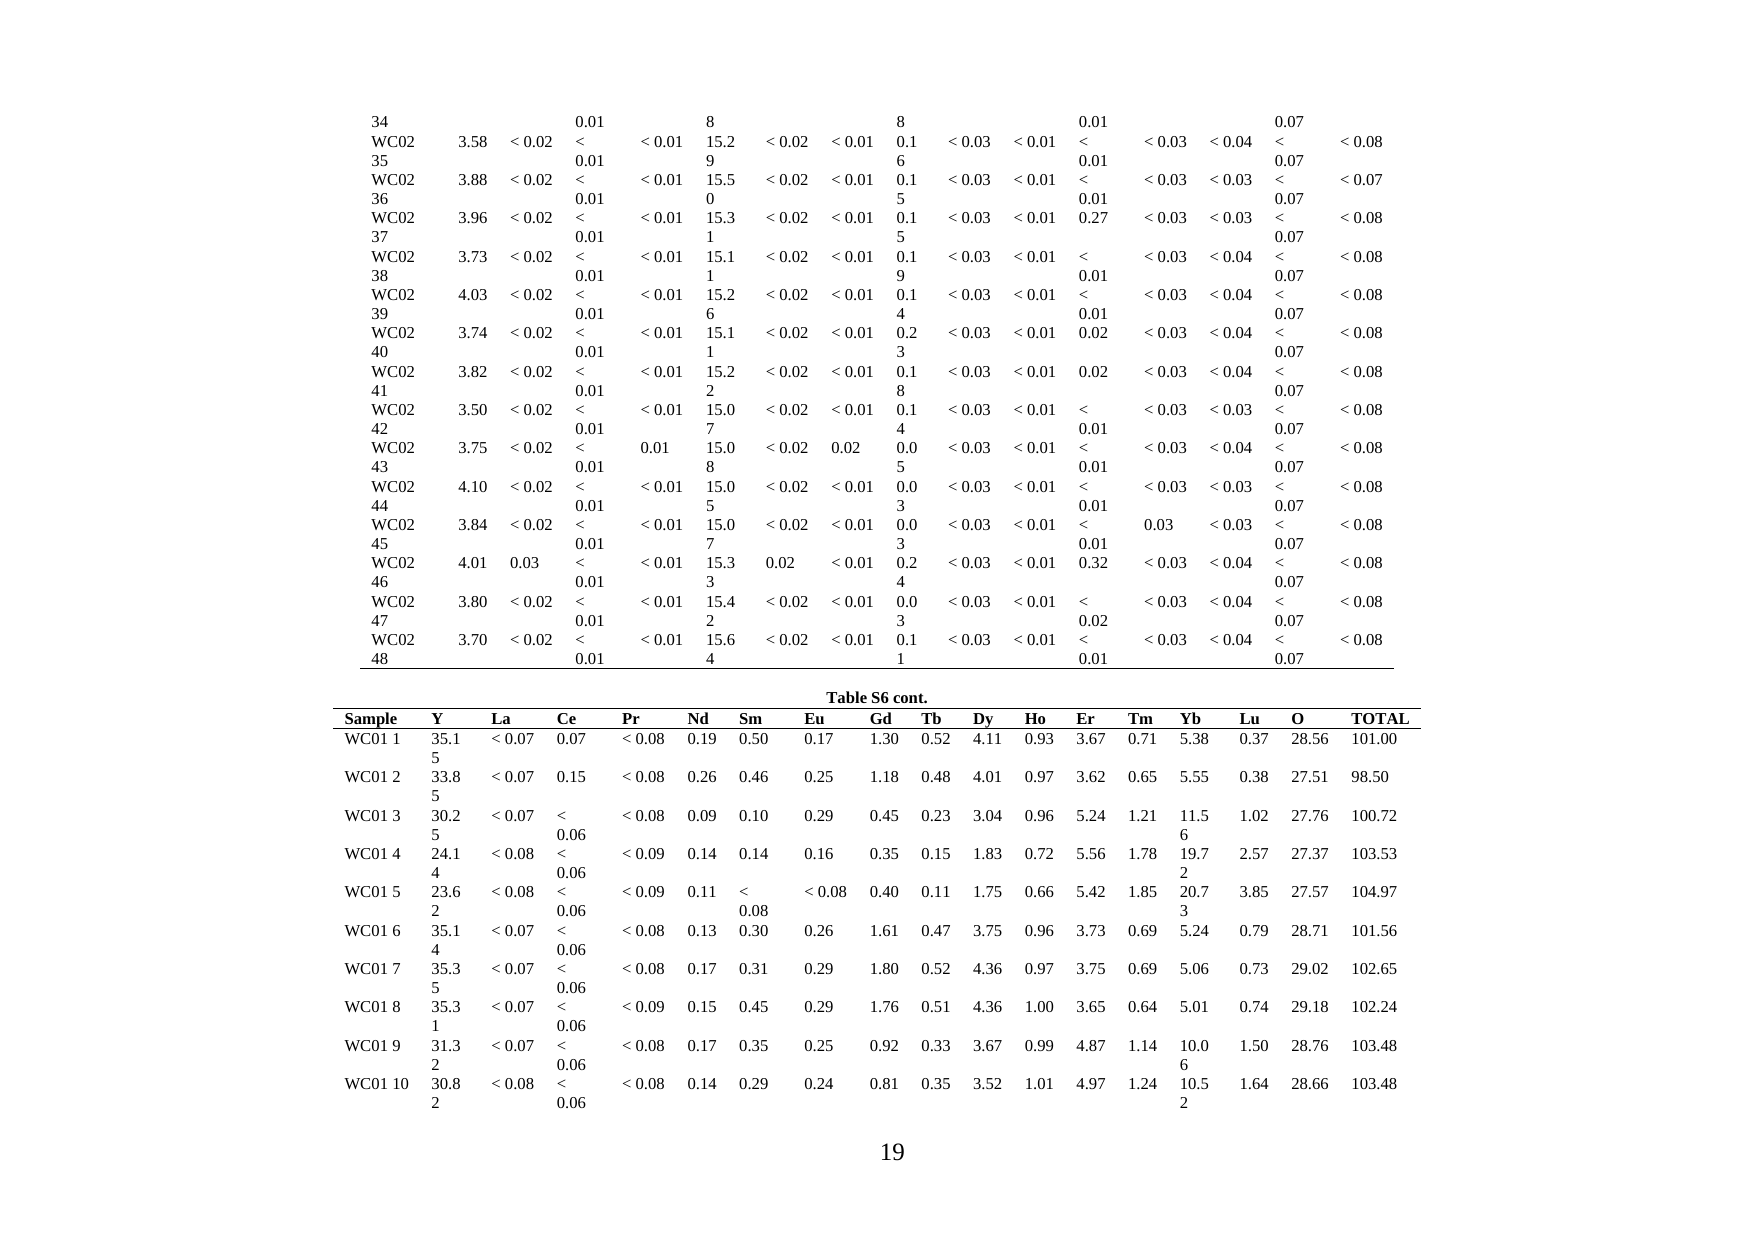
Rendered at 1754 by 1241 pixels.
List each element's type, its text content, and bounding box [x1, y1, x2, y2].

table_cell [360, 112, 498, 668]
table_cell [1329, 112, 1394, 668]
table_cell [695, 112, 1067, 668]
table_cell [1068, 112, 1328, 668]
text Table S6 cont. [150, 688, 1604, 707]
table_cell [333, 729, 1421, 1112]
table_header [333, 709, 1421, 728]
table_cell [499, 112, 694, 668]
